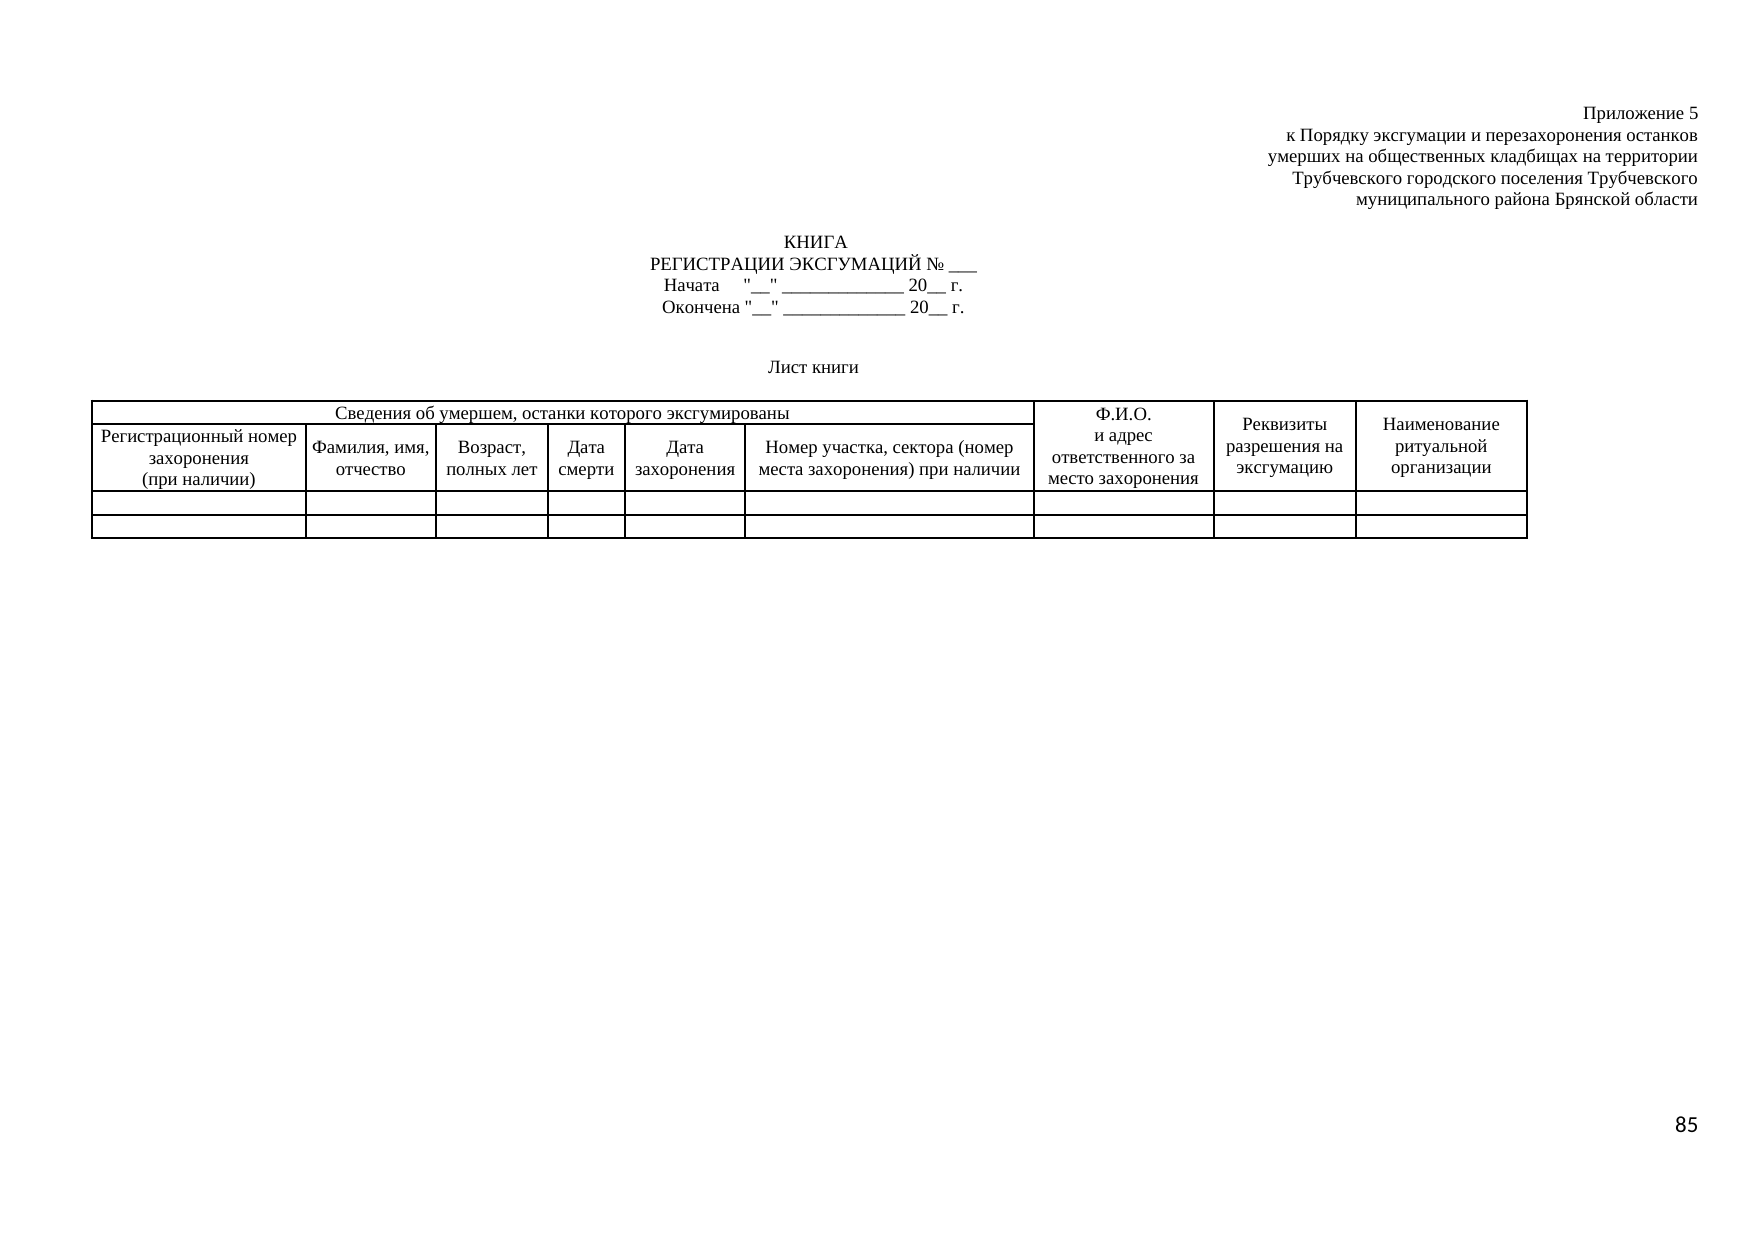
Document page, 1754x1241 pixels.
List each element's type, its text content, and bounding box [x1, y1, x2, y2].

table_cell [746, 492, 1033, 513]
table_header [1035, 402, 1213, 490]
text муниципального района Брянской области [89, 188, 1698, 210]
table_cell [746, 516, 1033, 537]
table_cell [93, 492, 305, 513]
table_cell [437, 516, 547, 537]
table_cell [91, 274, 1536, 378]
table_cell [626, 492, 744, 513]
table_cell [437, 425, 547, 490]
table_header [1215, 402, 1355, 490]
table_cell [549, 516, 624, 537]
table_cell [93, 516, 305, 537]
text к Порядку эксгумации и перезахоронения останков [89, 123, 1698, 145]
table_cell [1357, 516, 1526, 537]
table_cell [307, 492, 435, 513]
text Приложение 5 [89, 102, 1698, 123]
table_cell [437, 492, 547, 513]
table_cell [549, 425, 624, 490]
text умерших на общественных кладбищах на территории [89, 145, 1698, 167]
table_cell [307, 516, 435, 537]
text Трубчевского городского поселения Трубчевского [89, 167, 1698, 188]
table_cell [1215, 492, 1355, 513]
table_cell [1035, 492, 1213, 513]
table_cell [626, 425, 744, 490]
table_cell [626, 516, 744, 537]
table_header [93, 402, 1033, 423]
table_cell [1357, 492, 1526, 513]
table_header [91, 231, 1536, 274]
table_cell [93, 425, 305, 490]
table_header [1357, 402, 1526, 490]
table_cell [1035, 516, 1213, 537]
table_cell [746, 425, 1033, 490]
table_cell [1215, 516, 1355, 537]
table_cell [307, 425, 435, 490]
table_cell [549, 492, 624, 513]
